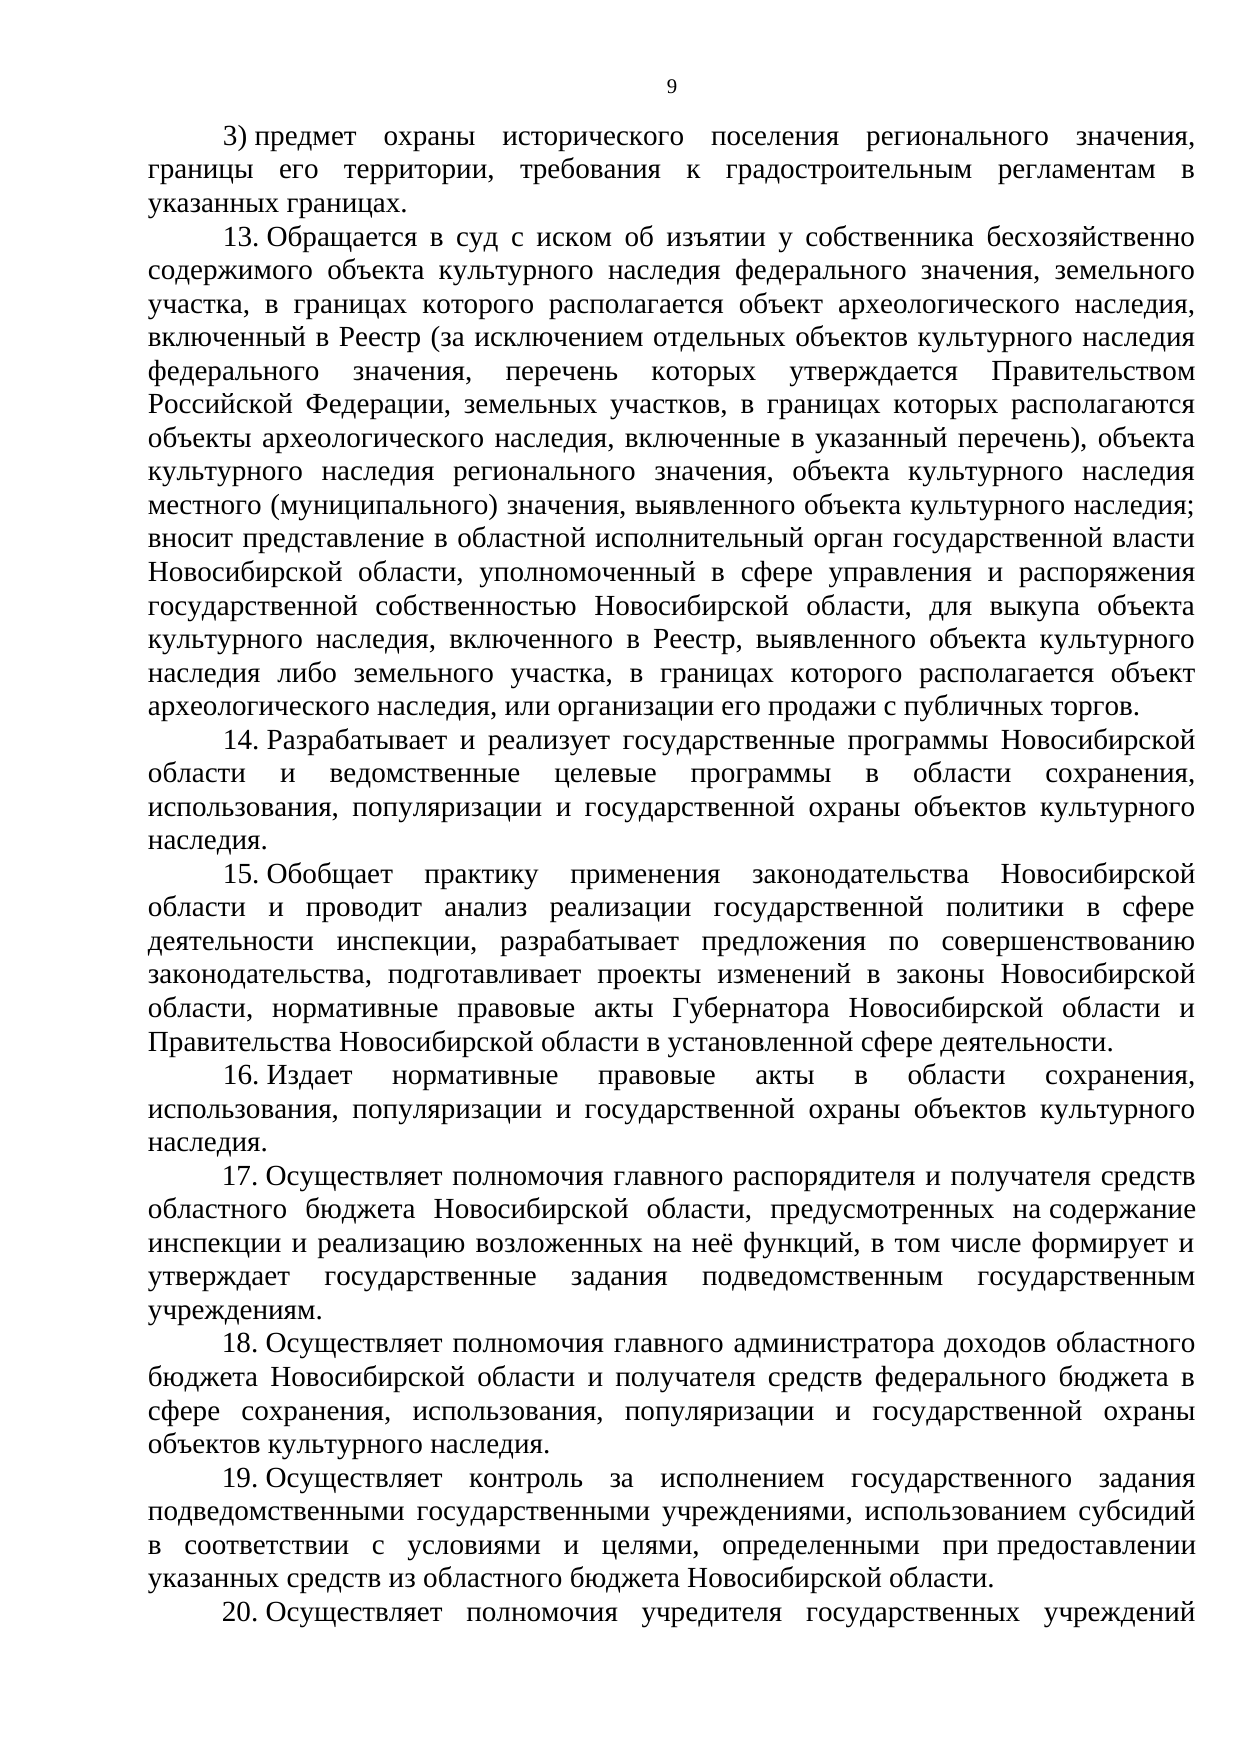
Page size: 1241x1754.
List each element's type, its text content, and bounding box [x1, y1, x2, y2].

text 17. Осуществляет полномочия главного распорядителя и получателя средств областного бюджета Новосибирской области, предусмотренных на содержание инспекции и реализацию возложенных на неё функций, в том числе формирует и утверждает государственные задания подведомственным государственным учреждениям. [148, 1158, 1196, 1326]
text 3) предмет охраны исторического поселения регионального значения, границы его территории, требования к градостроительным регламентам в указанных границах. [148, 118, 1196, 219]
text 13. Обращается в суд с иском об изъятии у собственника бесхозяйственно содержимого объекта культурного наследия федерального значения, земельного участка, в границах которого располагается объект археологического наследия, включенный в Реестр (за исключением отдельных объектов культурного наследия федерального значения, перечень которых утверждается Правительством Российской Федерации, земельных участков, в границах которых располагаются объекты археологического наследия, включенные в указанный перечень), объекта культурного наследия регионального значения, объекта культурного наследия местного (муниципального) значения, выявленного объекта культурного наследия; вносит представление в областной исполнительный орган государственной власти Новосибирской области, уполномоченный в сфере управления и распоряжения государственной собственностью Новосибирской области, для выкупа объекта культурного наследия, включенного в Реестр, выявленного объекта культурного наследия либо земельного участка, в границах которого располагается объект археологического наследия, или организации его продажи с публичных торгов. [148, 219, 1196, 722]
text 15. Обобщает практику применения законодательства Новосибирской области и проводит анализ реализации государственной политики в сфере деятельности инспекции, разрабатывает предложения по совершенствованию законодательства, подготавливает проекты изменений в законы Новосибирской области, нормативные правовые акты Губернатора Новосибирской области и Правительства Новосибирской области в установленной сфере деятельности. [148, 856, 1196, 1057]
text 14. Разрабатывает и реализует государственные программы Новосибирской области и ведомственные целевые программы в области сохранения, использования, популяризации и государственной охраны объектов культурного наследия. [148, 722, 1196, 856]
text 16. Издает нормативные правовые акты в области сохранения, использования, популяризации и государственной охраны объектов культурного наследия. [148, 1057, 1196, 1158]
text 19. Осуществляет контроль за исполнением государственного задания подведомственными государственными учреждениями, использованием субсидий в соответствии с условиями и целями, определенными при предоставлении указанных средств из областного бюджета Новосибирской области. [148, 1460, 1196, 1594]
text 18. Осуществляет полномочия главного администратора доходов областного бюджета Новосибирской области и получателя средств федерального бюджета в сфере сохранения, использования, популяризации и государственной охраны объектов культурного наследия. [148, 1326, 1196, 1460]
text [148, 1594, 1196, 1627]
